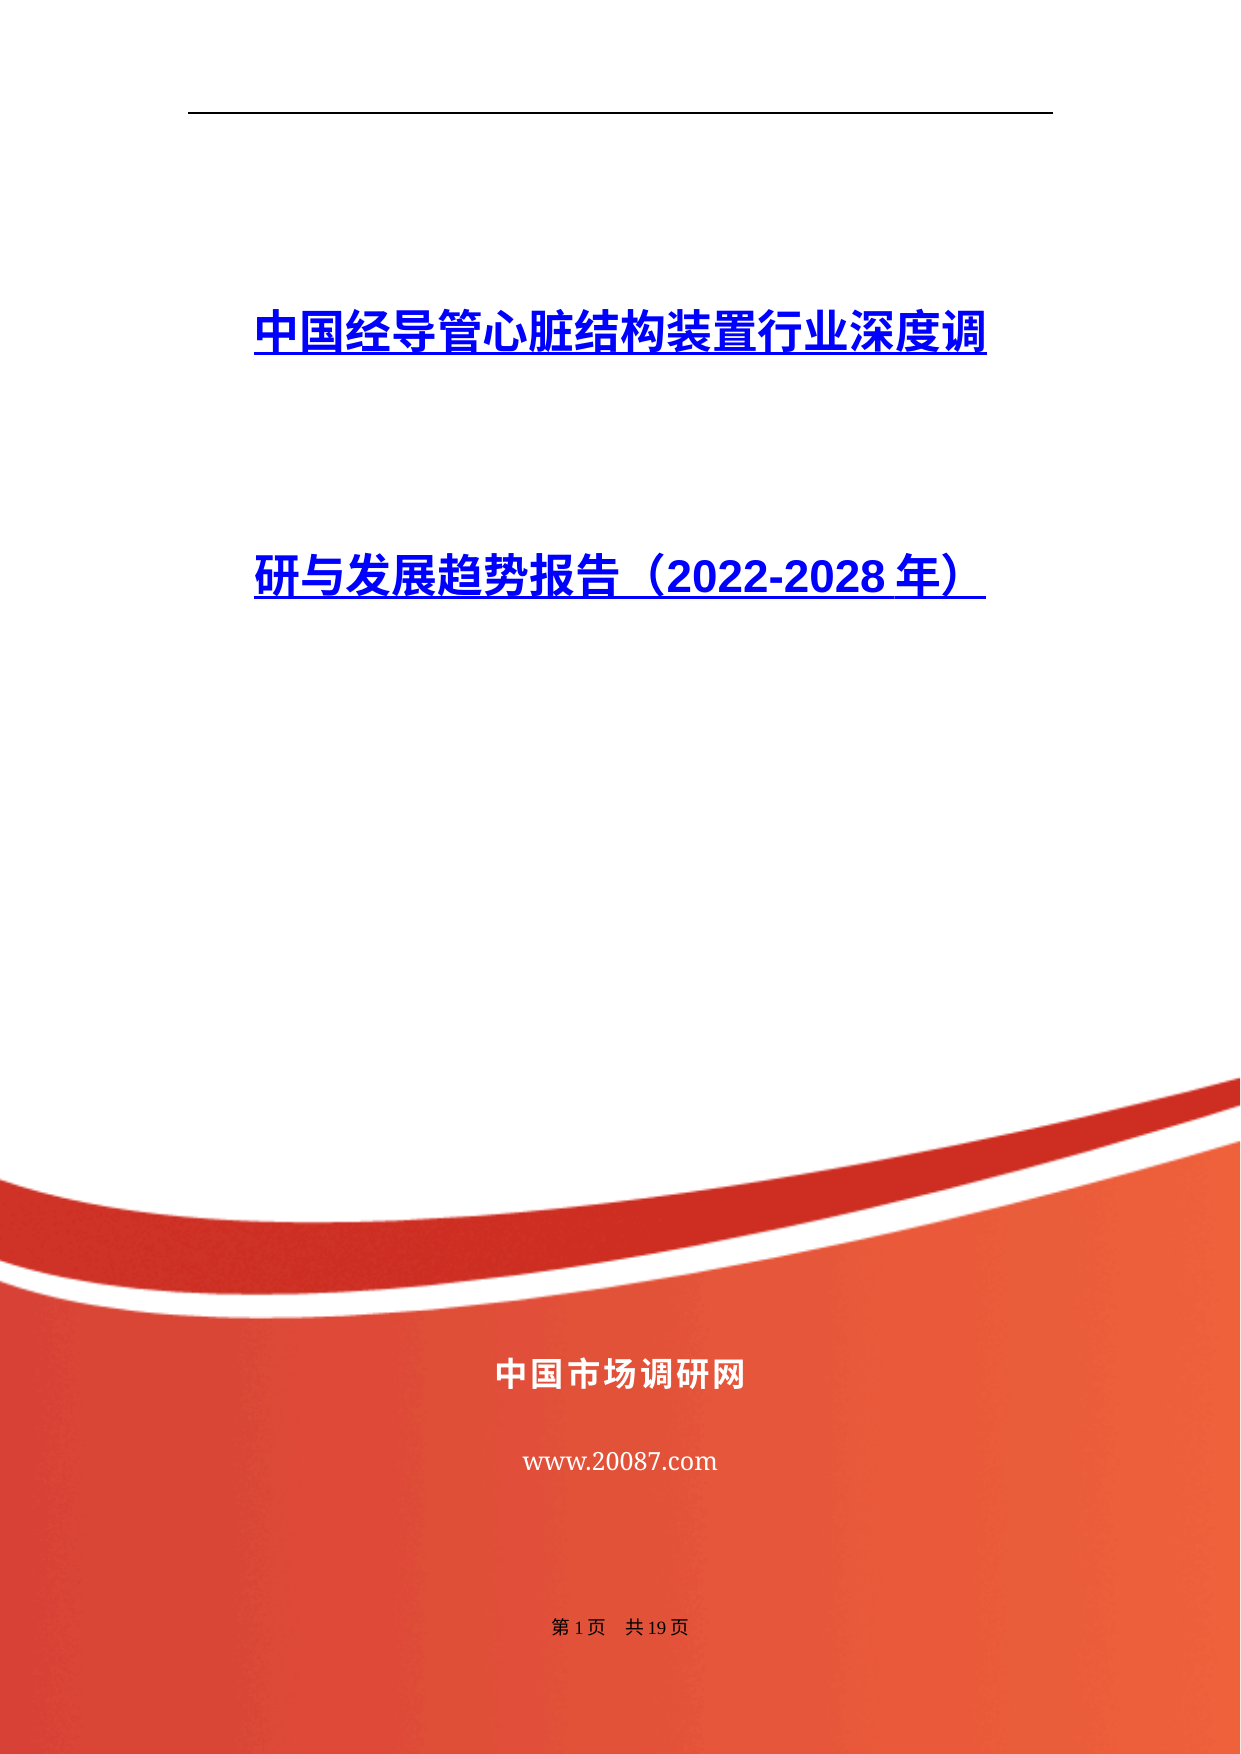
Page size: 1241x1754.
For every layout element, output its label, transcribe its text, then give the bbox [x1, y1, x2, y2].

subtitle 中国市场调研网 [187, 1339, 1053, 1404]
picture [0, 1006, 1241, 1754]
text www.20087.com [187, 1428, 1053, 1493]
table_header 中国经导管心脏结构装置行业深度调研与发展趋势报告（2022-2028年） [188, 207, 1053, 773]
